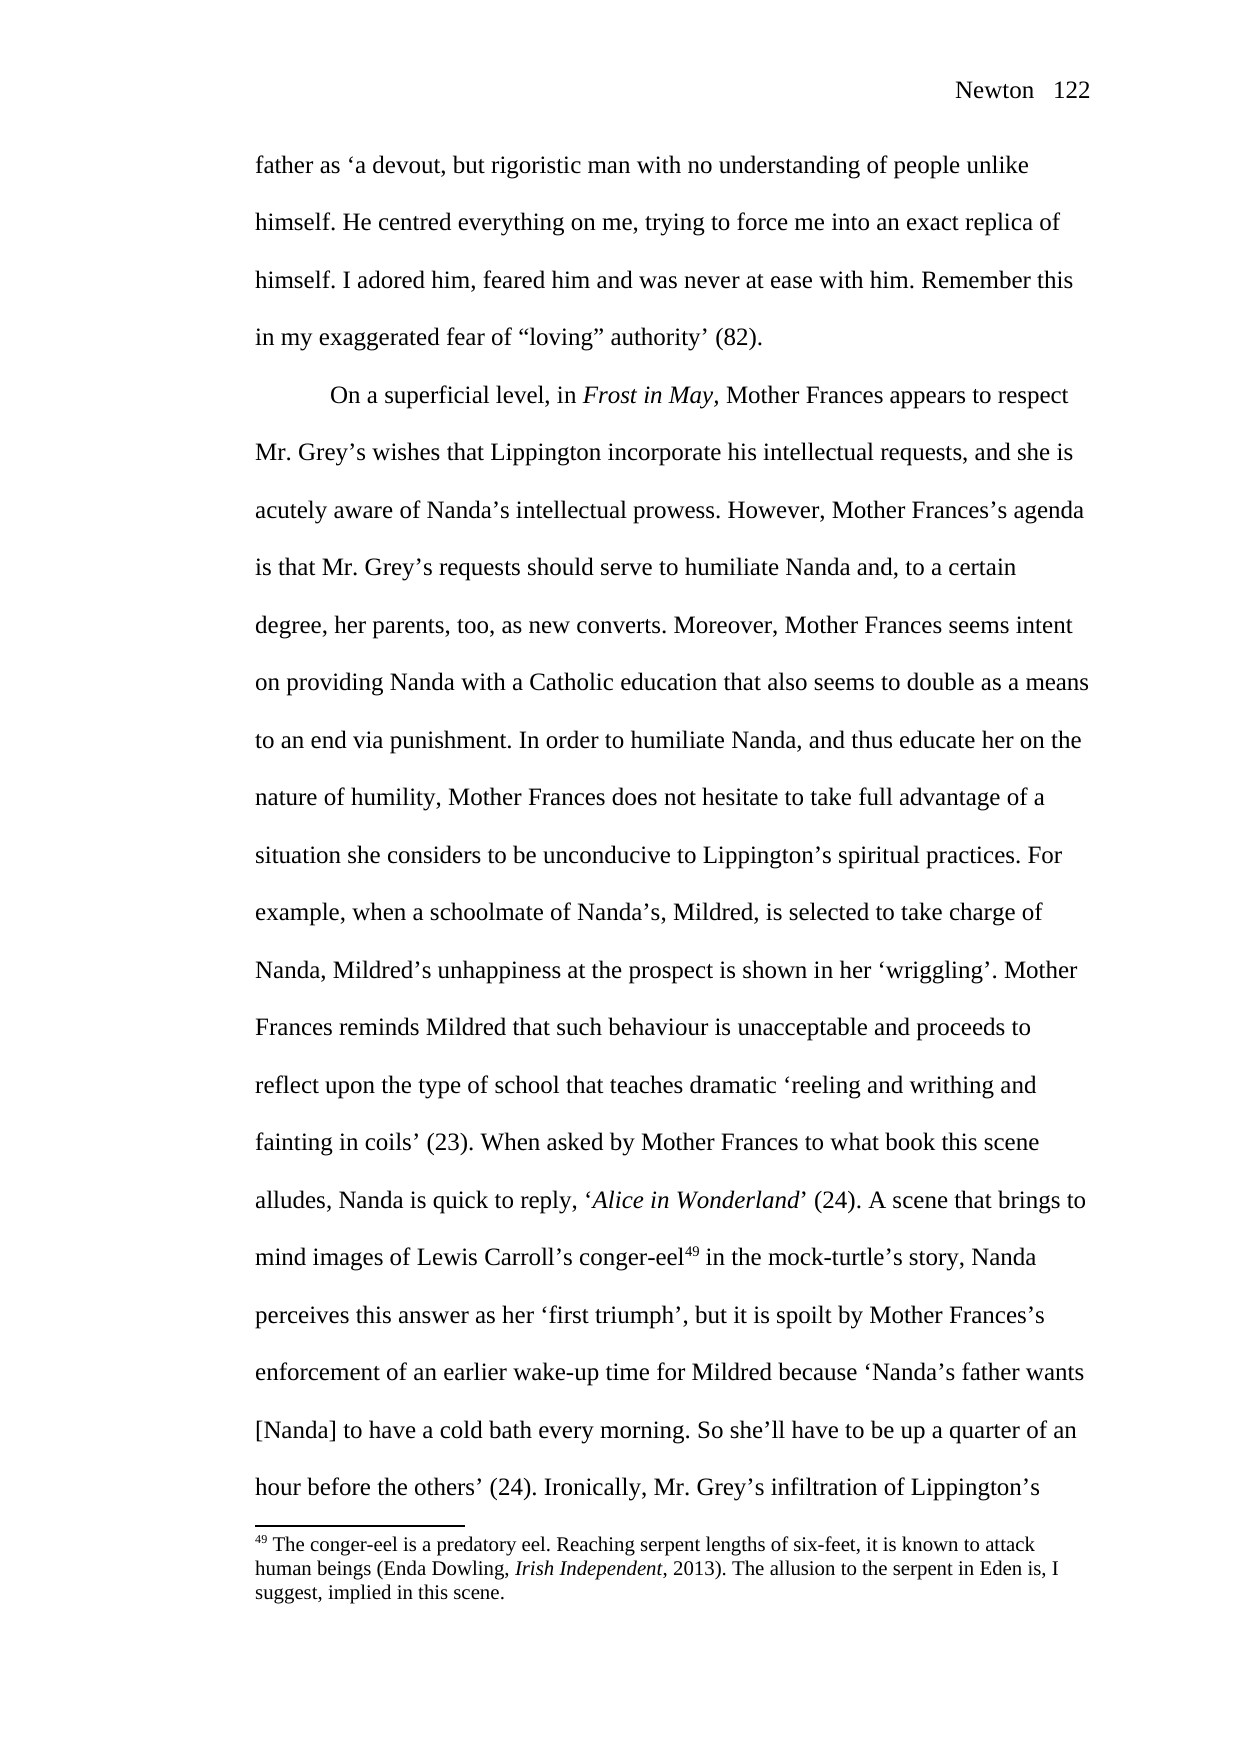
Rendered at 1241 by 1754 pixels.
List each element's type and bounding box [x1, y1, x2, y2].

text [255, 380, 1090, 1501]
text [255, 150, 1090, 351]
